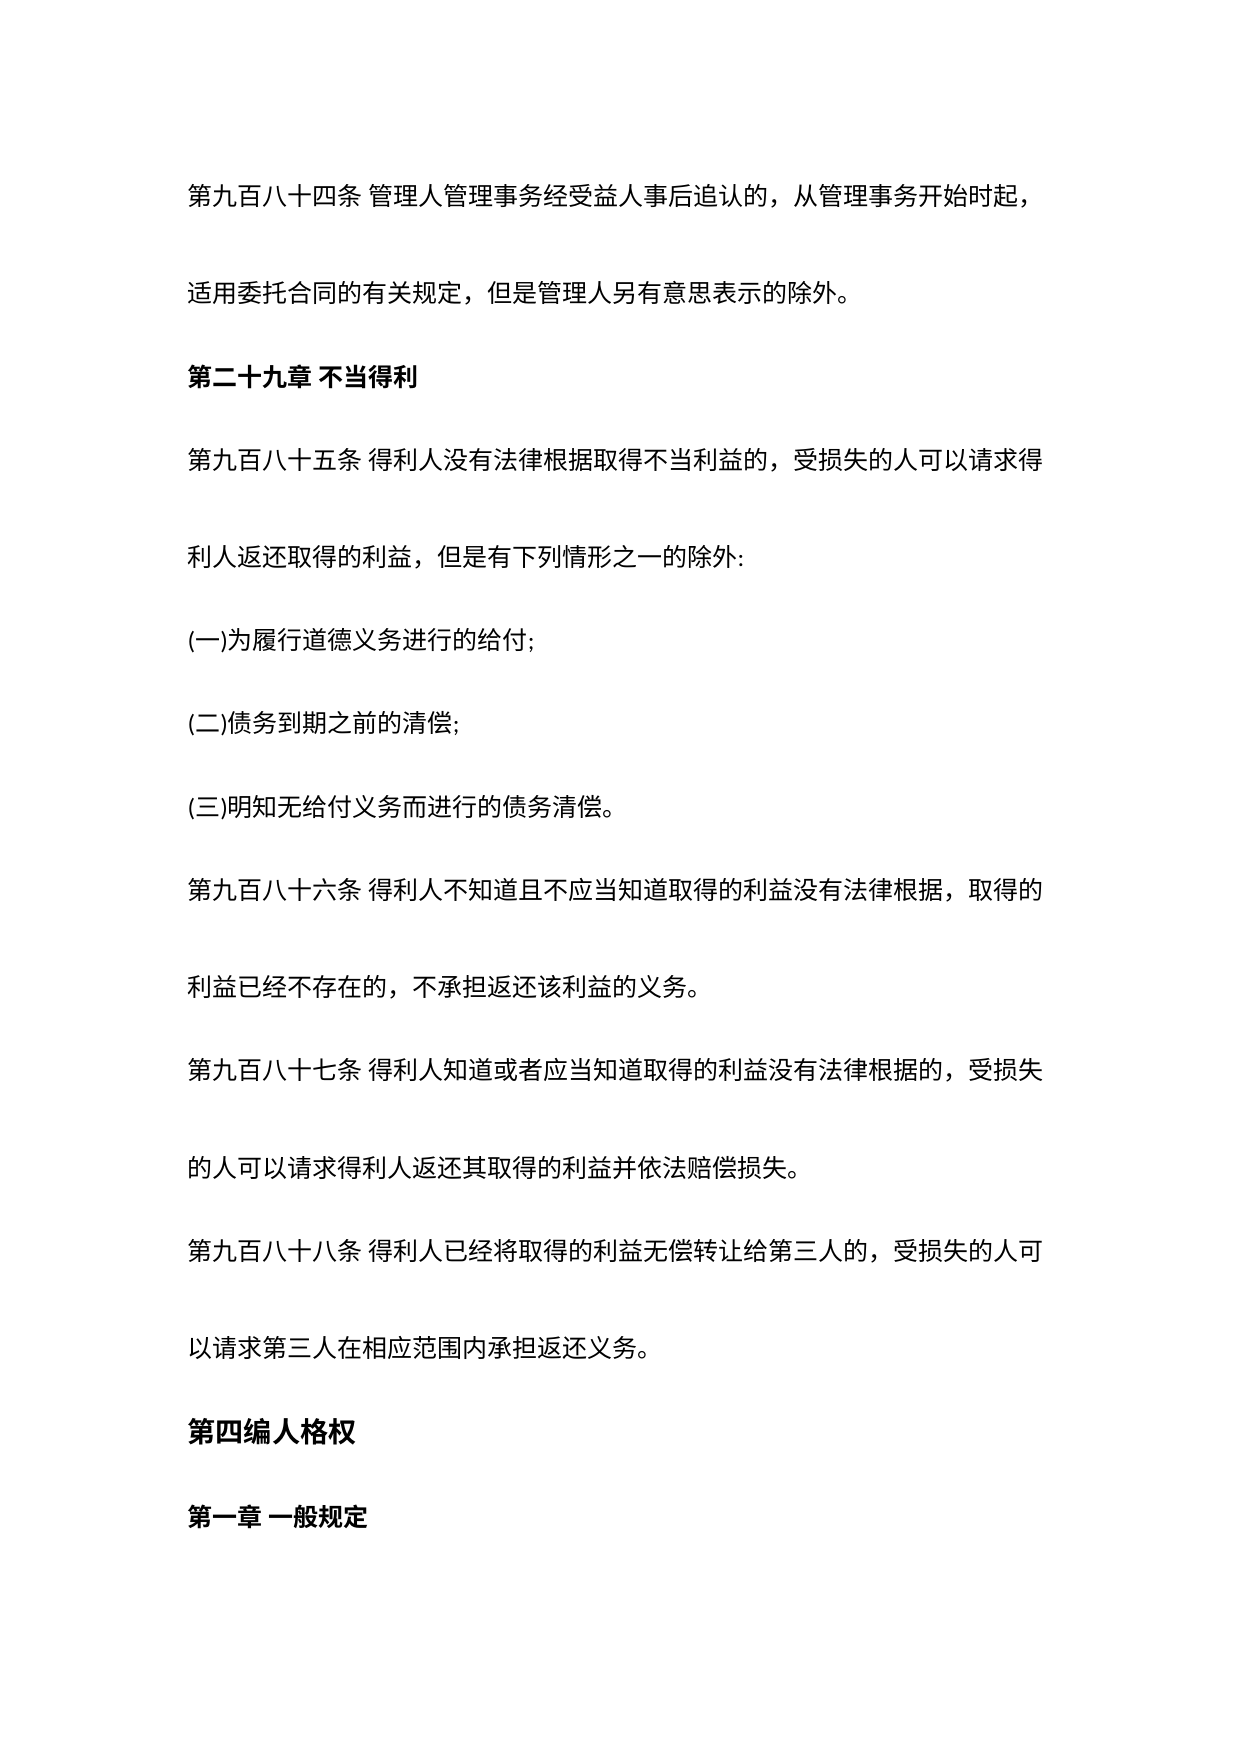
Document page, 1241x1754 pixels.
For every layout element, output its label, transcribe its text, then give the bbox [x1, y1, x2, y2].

text 第九百八十六条 得利人不知道且不应当知道取得的利益没有法律根据，取得的利益已经不存在的，不承担返还该利益的义务。 [187, 856, 1053, 1018]
text (二)债务到期之前的清偿; [187, 689, 1053, 754]
text (三)明知无给付义务而进行的债务清偿。 [187, 773, 1053, 838]
text 第二十九章 不当得利 [187, 343, 1053, 408]
subtitle 第四编人格权 [187, 1398, 1053, 1463]
text 第九百八十八条 得利人已经将取得的利益无偿转让给第三人的，受损失的人可以请求第三人在相应范围内承担返还义务。 [187, 1217, 1053, 1379]
text (一)为履行道德义务进行的给付; [187, 606, 1053, 671]
text 第一章 一般规定 [187, 1483, 1053, 1548]
text 第九百八十五条 得利人没有法律根据取得不当利益的，受损失的人可以请求得利人返还取得的利益，但是有下列情形之一的除外: [187, 426, 1053, 588]
text 第九百八十四条 管理人管理事务经受益人事后追认的，从管理事务开始时起，适用委托合同的有关规定，但是管理人另有意思表示的除外。 [187, 162, 1053, 324]
text 第九百八十七条 得利人知道或者应当知道取得的利益没有法律根据的，受损失的人可以请求得利人返还其取得的利益并依法赔偿损失。 [187, 1036, 1053, 1199]
